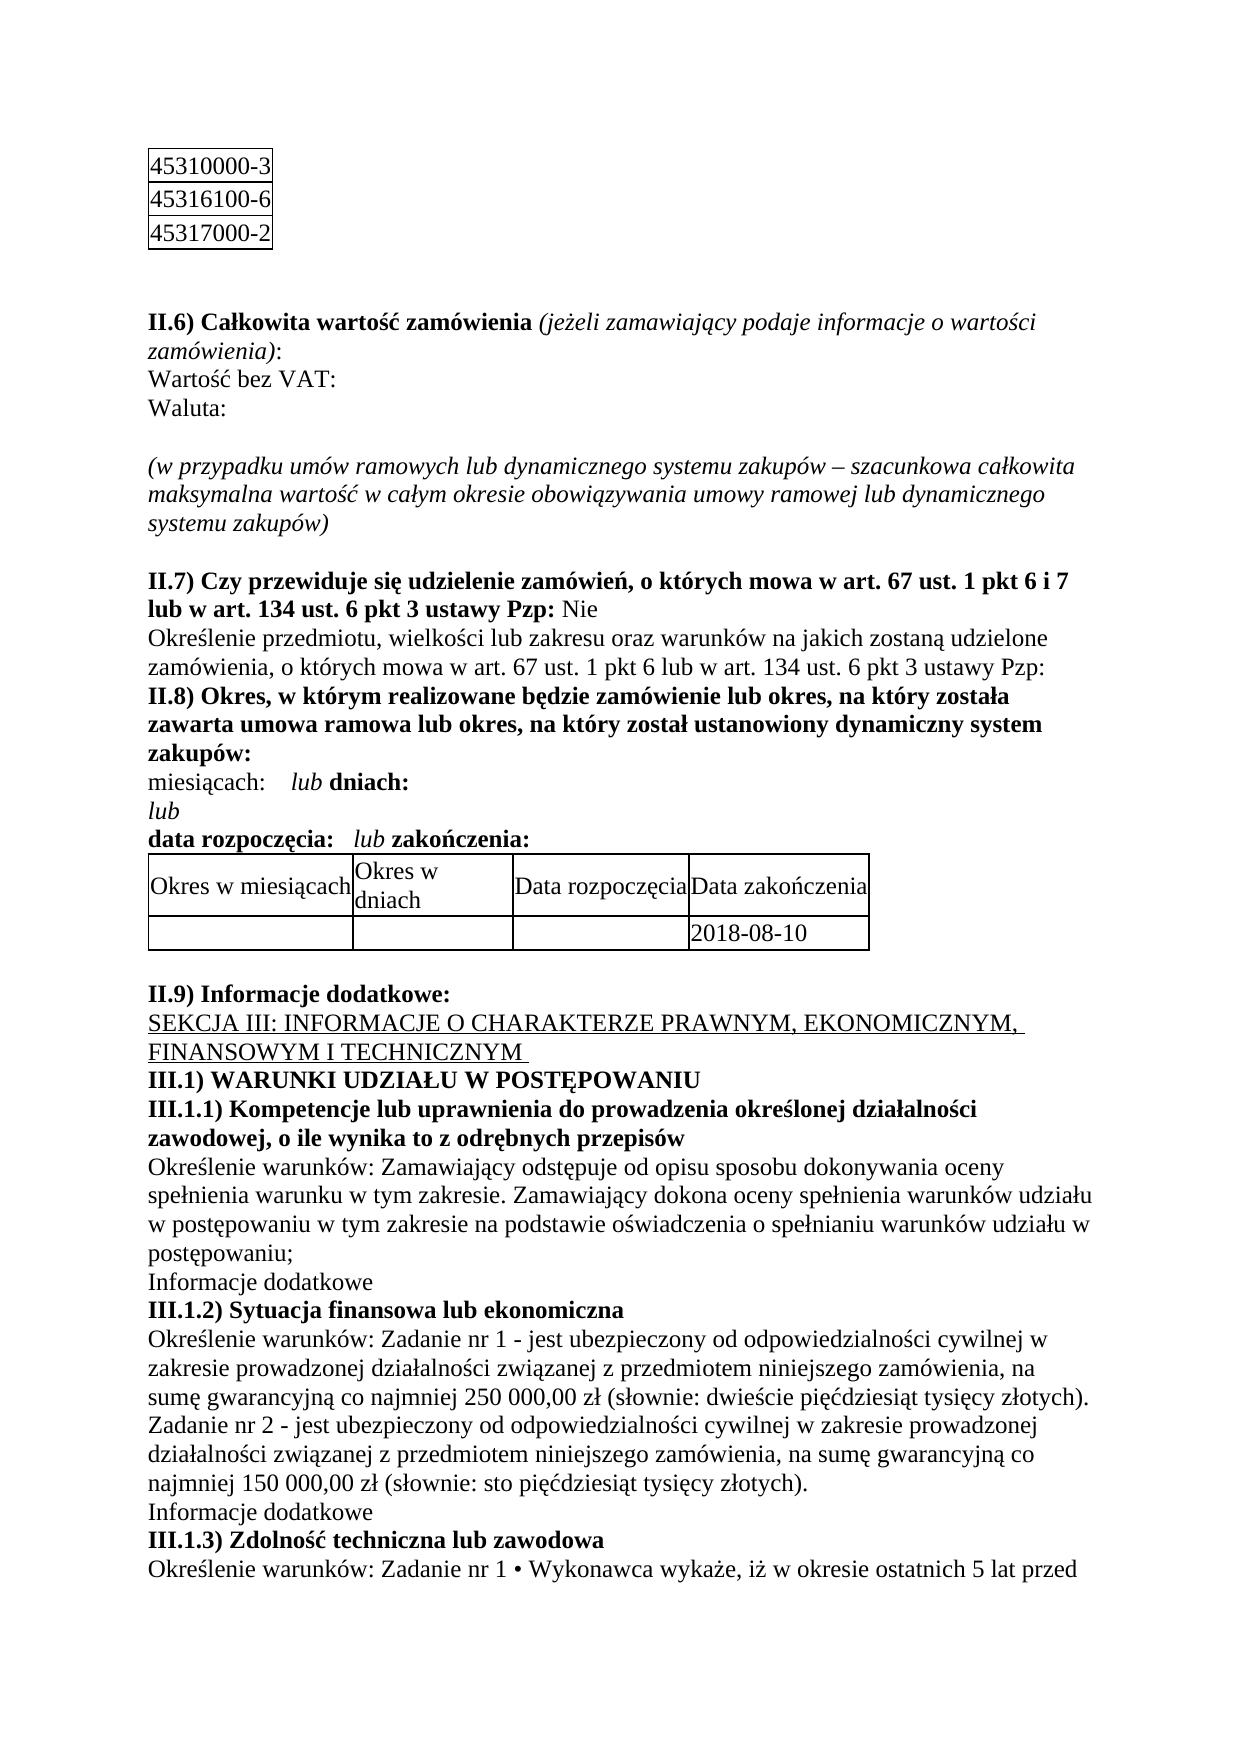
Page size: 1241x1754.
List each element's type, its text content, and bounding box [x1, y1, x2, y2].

table_header Data zakończenia [690, 855, 868, 915]
table_cell [354, 917, 512, 949]
table_header Data rozpoczęcia [514, 855, 688, 915]
table_cell 45317000-2 [149, 216, 272, 248]
table_cell 45310000-3 [149, 149, 272, 181]
text (w przypadku umów ramowych lub dynamicznego systemu zakupów – szacunkowa całkowita maksymalna wartość w całym okresie obowiązywania umowy ramowej lub dynamicznego systemu zakupów) [148, 422, 1093, 537]
text II.7) Czy przewiduje się udzielenie zamówień, o których mowa w art. 67 ust. 1 pkt 6 i 7 lub w art. 134 ust. 6 pkt 3 ustawy Pzp: Nie Określenie przedmiotu, wielkości lub zakresu oraz warunków na jakich zostaną udzielone zamówienia, o których mowa w art. 67 ust. 1 pkt 6 lub w art. 134 ust. 6 pkt 3 ustawy Pzp: II.8) Okres, w którym realizowane będzie zamówienie lub okres, na który została zawarta umowa ramowa lub okres, na który został ustanowiony dynamiczny system zakupów: miesiącach: lub dniach: lub data rozpoczęcia: lub zakończenia: [148, 537, 1093, 853]
text II.9) Informacje dodatkowe: [148, 950, 1093, 1008]
table_header Okres w dniach [354, 855, 512, 915]
table_cell 45316100-6 [149, 183, 272, 214]
table_header Okres w miesiącach [149, 855, 352, 915]
text II.6) Całkowita wartość zamówienia (jeżeli zamawiający podaje informacje o wartości zamówienia): Wartość bez VAT: Waluta: [148, 249, 1093, 422]
table_cell 2018-08-10 [690, 917, 868, 949]
table_cell [514, 917, 688, 949]
table_cell [149, 917, 352, 949]
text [148, 1094, 1093, 1583]
text III.1) WARUNKI UDZIAŁU W POSTĘPOWANIU [148, 1065, 1093, 1094]
text SEKCJA III: INFORMACJE O CHARAKTERZE PRAWNYM, EKONOMICZNYM, FINANSOWYM I TECHNICZNYM [148, 1008, 1093, 1065]
